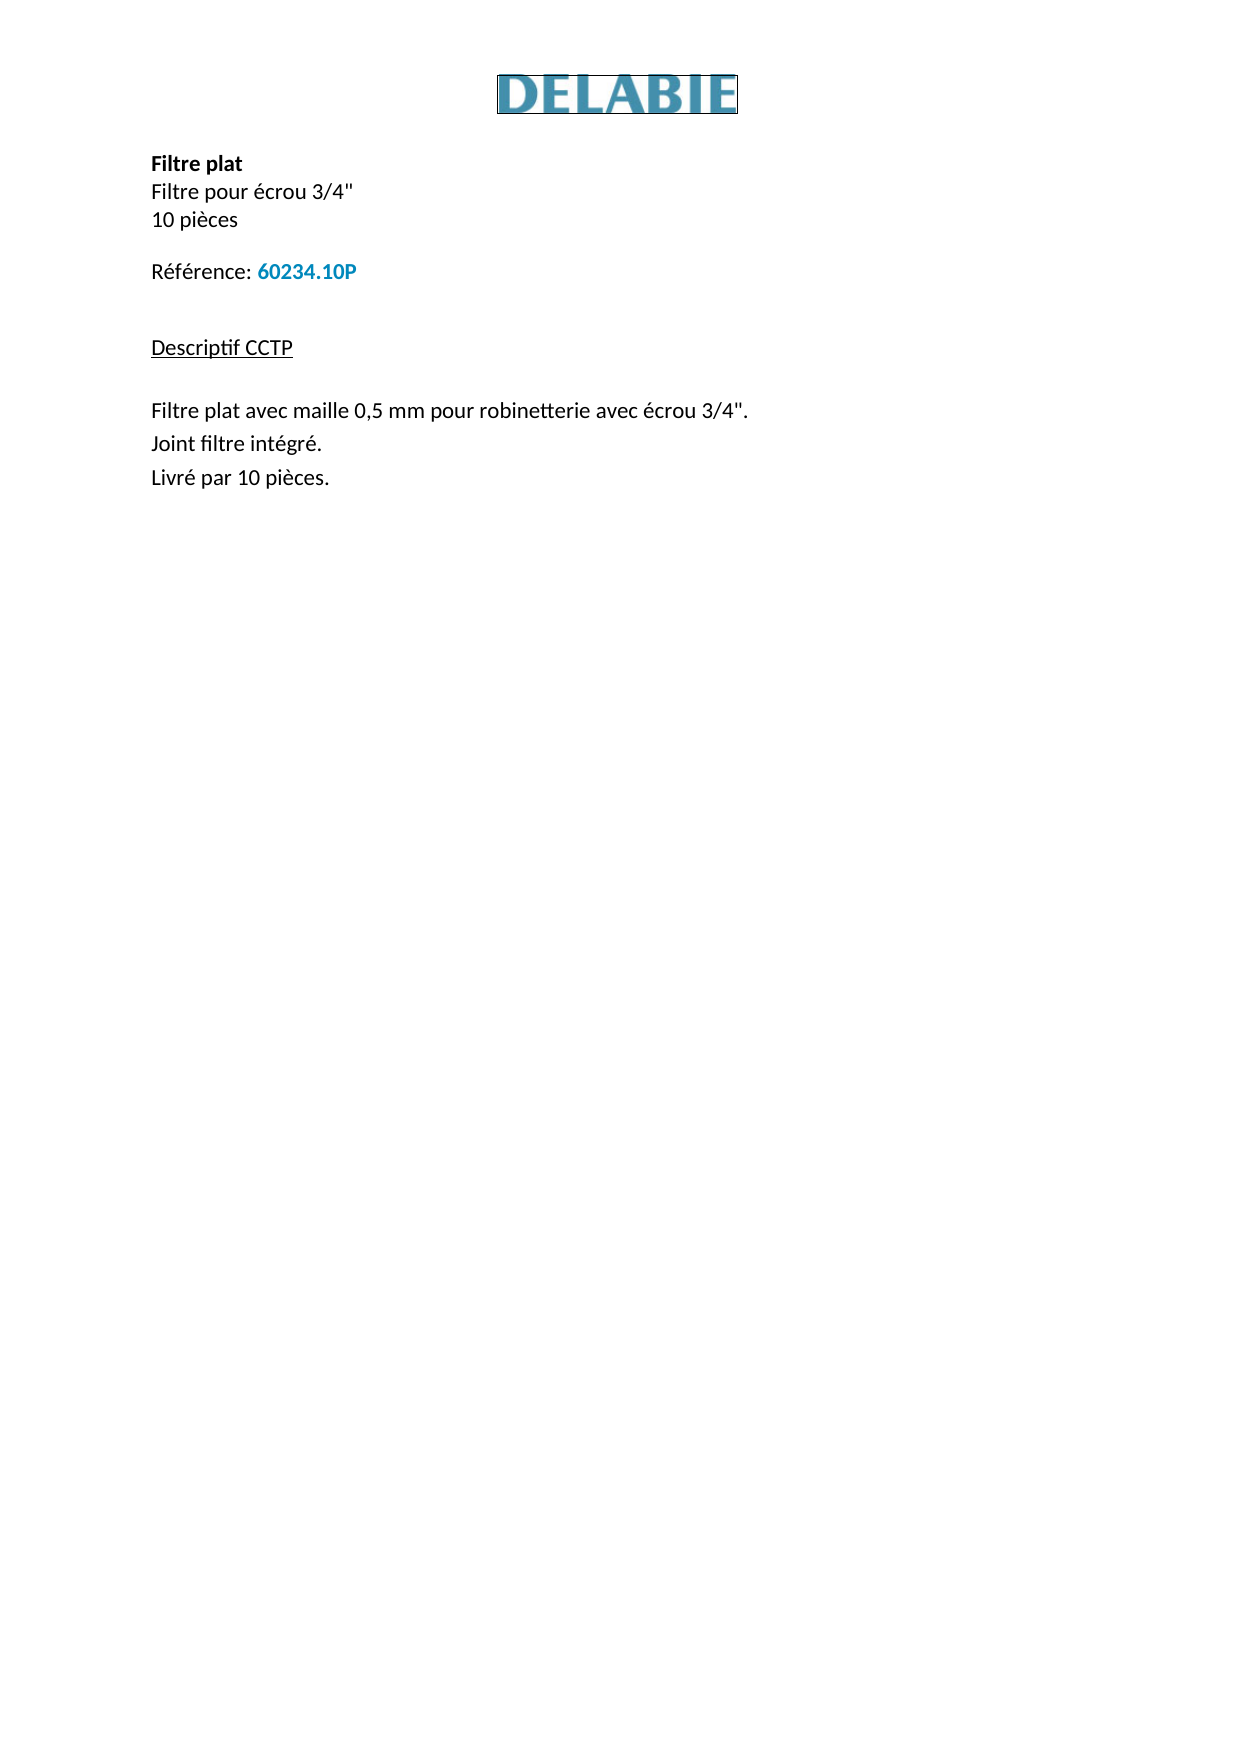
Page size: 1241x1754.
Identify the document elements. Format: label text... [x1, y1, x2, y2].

text Descriptif CCTP [151, 333, 1084, 361]
text Livré par 10 pièces. [151, 463, 1084, 491]
text Filtre plat avec maille 0,5 mm pour robinetterie avec écrou 3/4". [151, 396, 1084, 424]
text Joint filtre intégré. [151, 429, 1084, 458]
text 10 pièces [151, 205, 1084, 233]
text Filtre pour écrou 3/4" [151, 177, 1084, 205]
text Filtre plat [151, 149, 1084, 177]
text Référence: 60234.10P [151, 257, 1084, 285]
picture [498, 76, 737, 113]
